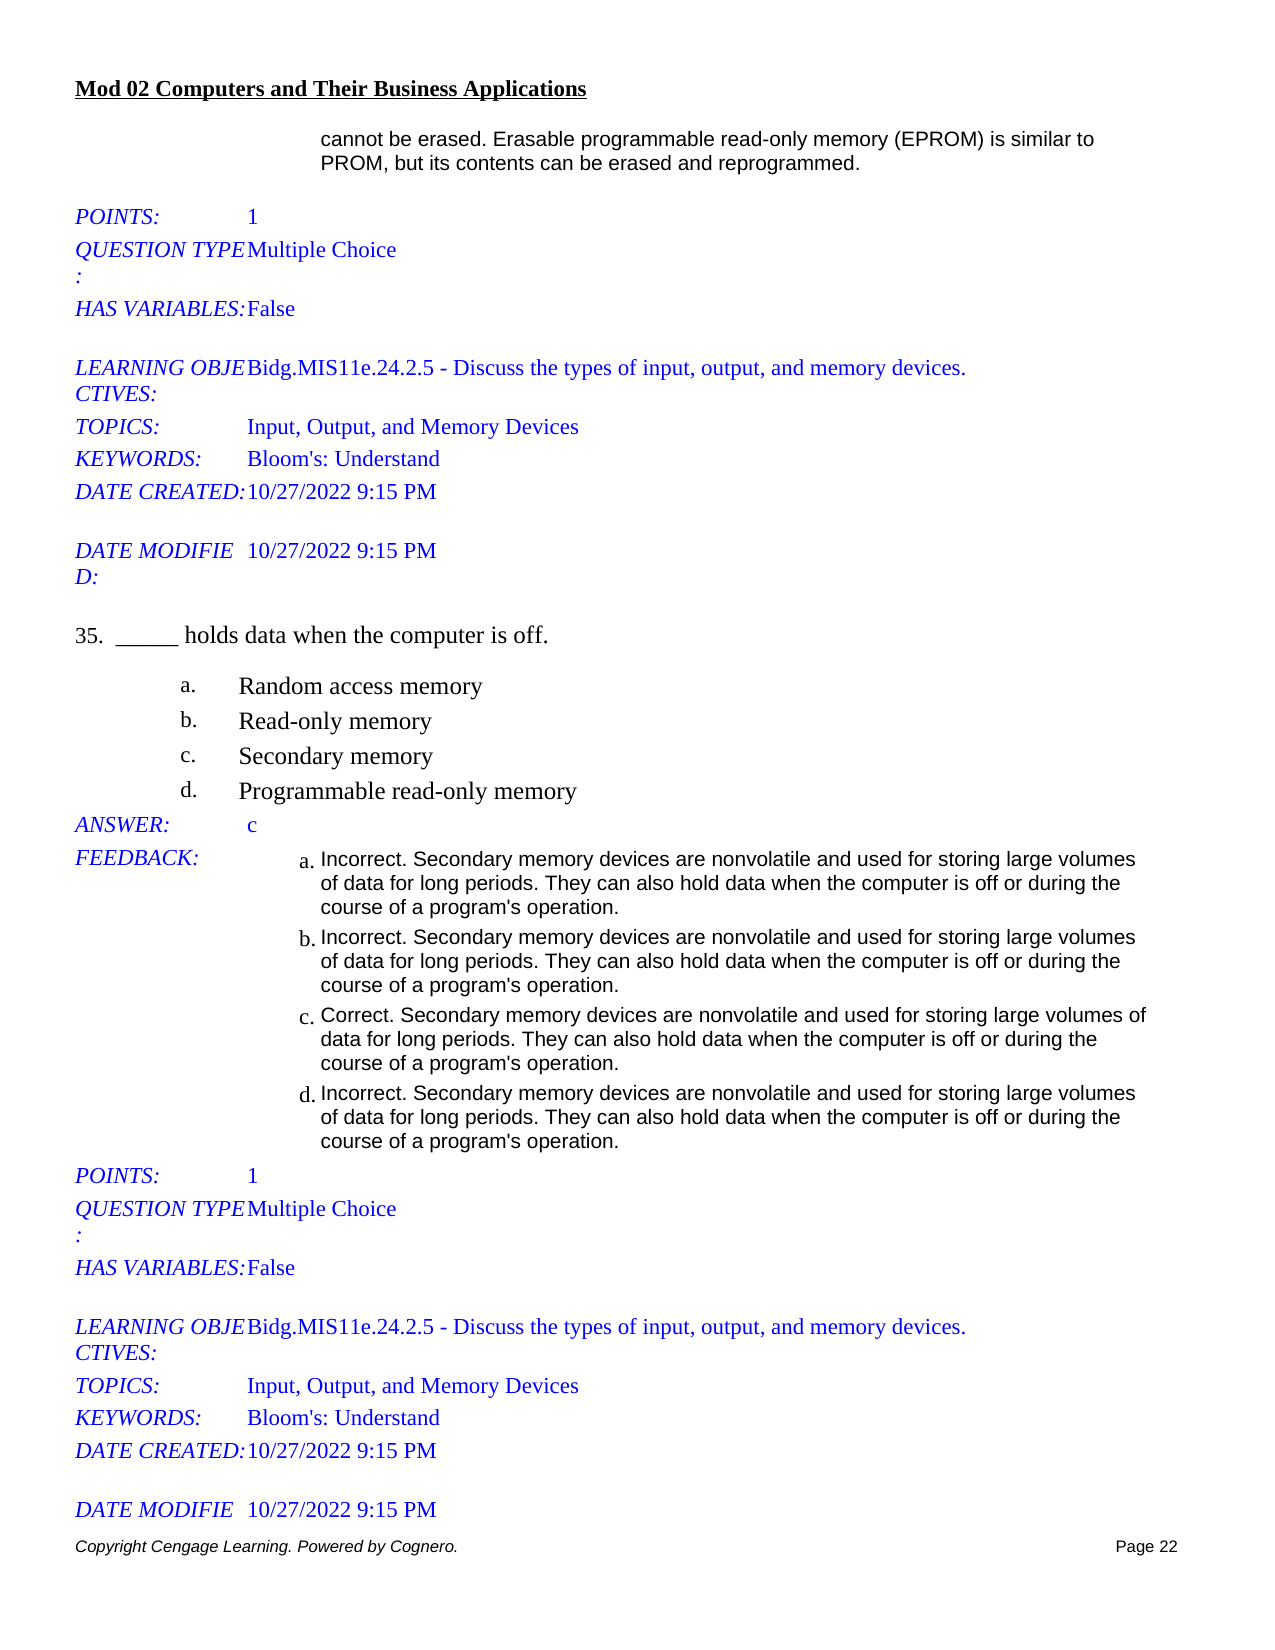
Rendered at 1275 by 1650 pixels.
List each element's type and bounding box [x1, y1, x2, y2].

table_header [75, 121, 1200, 593]
table_header [75, 620, 1200, 1526]
